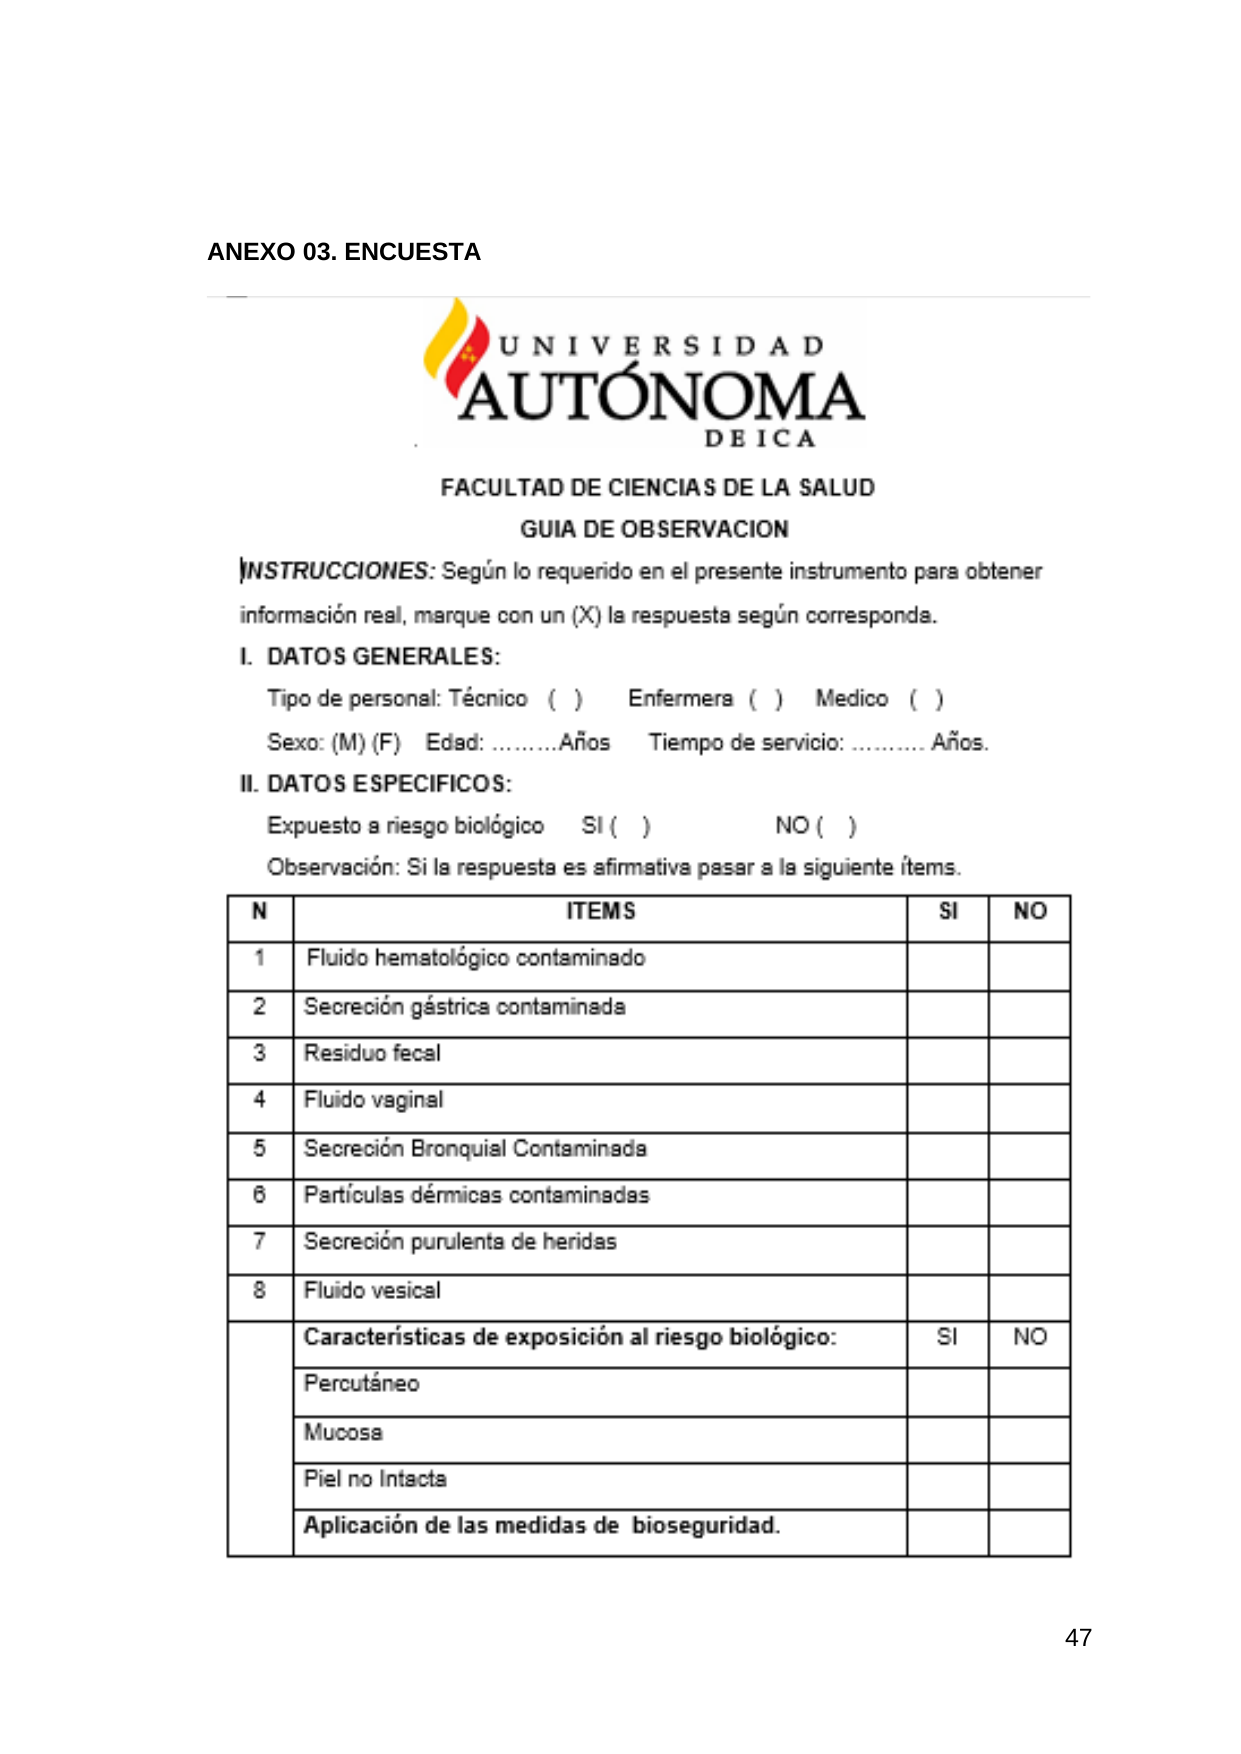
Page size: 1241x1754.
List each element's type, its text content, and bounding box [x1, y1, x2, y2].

text ANEXO 03. ENCUESTA [207, 237, 1092, 266]
picture [206, 296, 1091, 1571]
